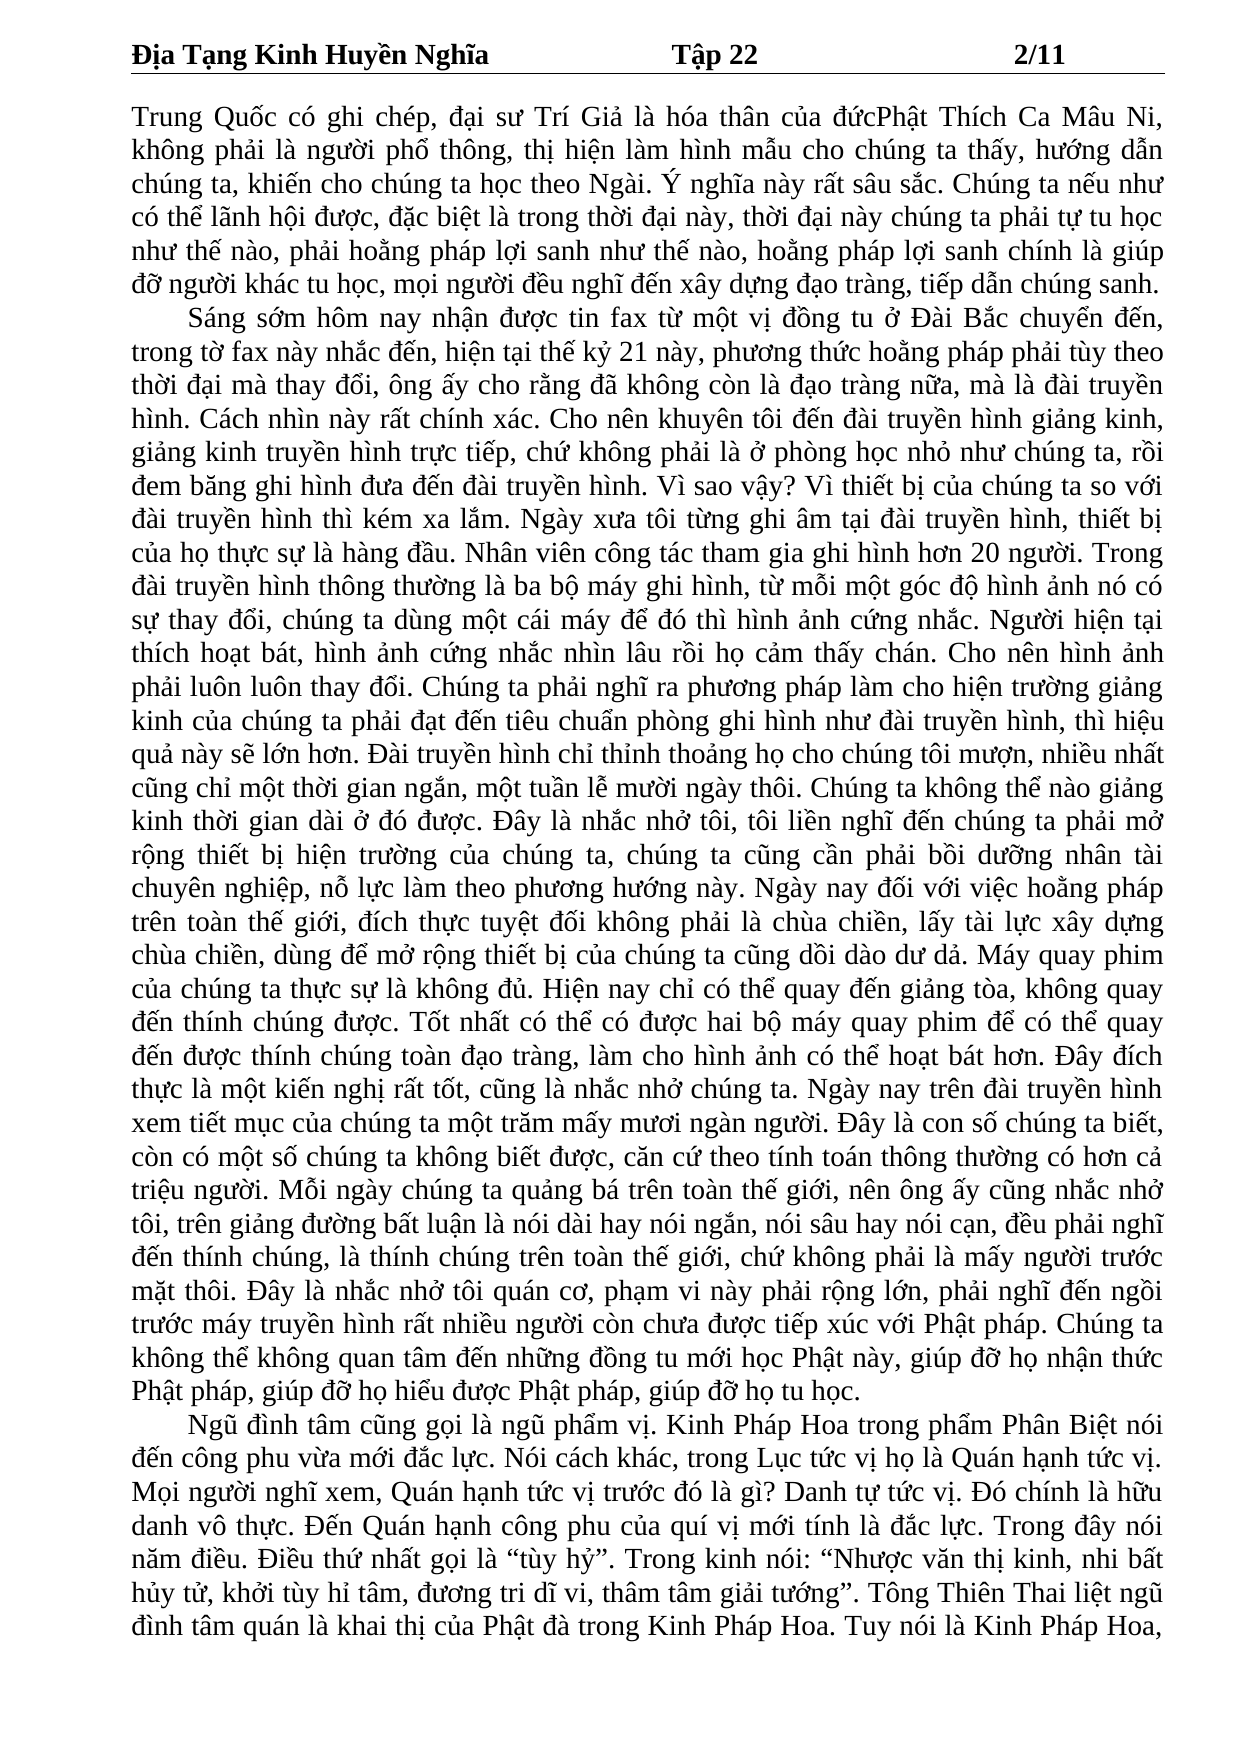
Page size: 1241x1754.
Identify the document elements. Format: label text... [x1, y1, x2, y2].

text Sáng sớm hôm nay nhận được tin fax từ một vị đồng tu ở Đài Bắc chuyển đến, trong tờ fax này nhắc đến, hiện tại thế kỷ 21 này, phương thức hoằng pháp phải tùy theo thời đại mà thay đổi, ông ấy cho rằng đã không còn là đạo tràng nữa, mà là đài truyền hình. Cách nhìn này rất chính xác. Cho nên khuyên tôi đến đài truyền hình giảng kinh, giảng kinh truyền hình trực tiếp, chứ không phải là ở phòng học nhỏ như chúng ta, rồi đem băng ghi hình đưa đến đài truyền hình. Vì sao vậy? Vì thiết bị của chúng ta so với đài truyền hình thì kém xa lắm. Ngày xưa tôi từng ghi âm tại đài truyền hình, thiết bị của họ thực sự là hàng đầu. Nhân viên công tác tham gia ghi hình hơn 20 người. Trong đài truyền hình thông thường là ba bộ máy ghi hình, từ mỗi một góc độ hình ảnh nó có sự thay đổi, chúng ta dùng một cái máy để đó thì hình ảnh cứng nhắc. Người hiện tại thích hoạt bát, hình ảnh cứng nhắc nhìn lâu rồi họ cảm thấy chán. Cho nên hình ảnh phải luôn luôn thay đổi. Chúng ta phải nghĩ ra phương pháp làm cho hiện trường giảng kinh của chúng ta phải đạt đến tiêu chuẩn phòng ghi hình như đài truyền hình, thì hiệu quả này sẽ lớn hơn. Đài truyền hình chỉ thỉnh thoảng họ cho chúng tôi mượn, nhiều nhất cũng chỉ một thời gian ngắn, một tuần lễ mười ngày thôi. Chúng ta không thể nào giảng kinh thời gian dài ở đó được. Đây là nhắc nhở tôi, tôi liền nghĩ đến chúng ta phải mở rộng thiết bị hiện trường của chúng ta, chúng ta cũng cần phải bồi dưỡng nhân tài chuyên nghiệp, nỗ lực làm theo phương hướng này. Ngày nay đối với việc hoằng pháp trên toàn thế giới, đích thực tuyệt đối không phải là chùa chiền, lấy tài lực xây dựng chùa chiền, dùng để mở rộng thiết bị của chúng ta cũng dồi dào dư dả. Máy quay phim của chúng ta thực sự là không đủ. Hiện nay chỉ có thể quay đến giảng tòa, không quay đến thính chúng được. Tốt nhất có thể có được hai bộ máy quay phim để có thể quay đến được thính chúng toàn đạo tràng, làm cho hình ảnh có thể hoạt bát hơn. Đây đích thực là một kiến nghị rất tốt, cũng là nhắc nhở chúng ta. Ngày nay trên đài truyền hình xem tiết mục của chúng ta một trăm mấy mươi ngàn người. Đây là con số chúng ta biết, còn có một số chúng ta không biết được, căn cứ theo tính toán thông thường có hơn cả triệu người. Mỗi ngày chúng ta quảng bá trên toàn thế giới, nên ông ấy cũng nhắc nhở tôi, trên giảng đường bất luận là nói dài hay nói ngắn, nói sâu hay nói cạn, đều phải nghĩ đến thính chúng, là thính chúng trên toàn thế giới, chứ không phải là mấy người trước mặt thôi. Đây là nhắc nhở tôi quán cơ, phạm vi này phải rộng lớn, phải nghĩ đến ngồi trước máy truyền hình rất nhiều người còn chưa được tiếp xúc với Phật pháp. Chúng ta không thể không quan tâm đến những đồng tu mới học Phật này, giúp đỡ họ nhận thức Phật pháp, giúp đỡ họ hiểu được Phật pháp, giúp đỡ họ tu học. [131, 300, 1165, 1407]
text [131, 99, 1165, 300]
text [131, 1407, 1165, 1642]
